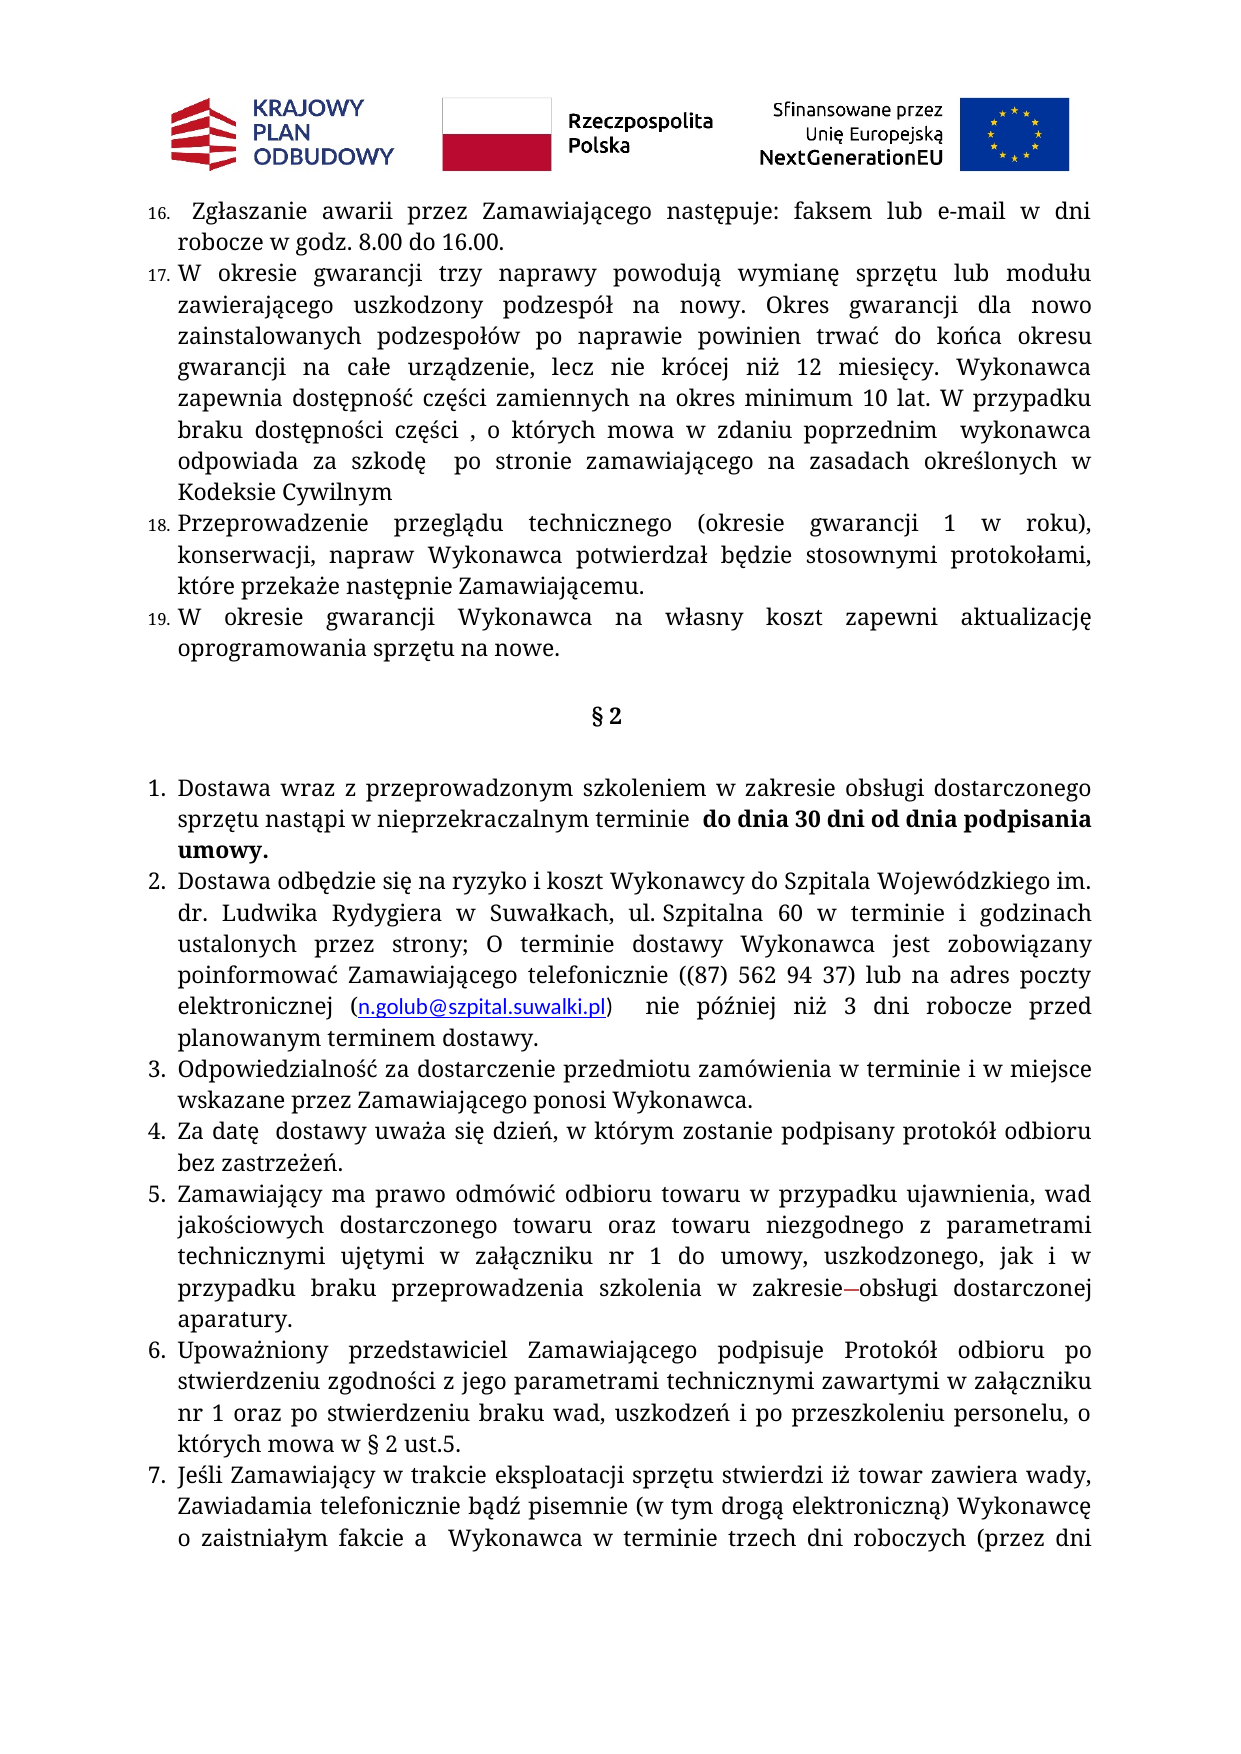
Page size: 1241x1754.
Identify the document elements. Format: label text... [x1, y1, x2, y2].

list Upoważniony przedstawiciel Zamawiającego podpisuje Protokół odbioru po stwierdzeniu zgodności z jego parametrami technicznymi zawartymi w załączniku nr 1 oraz po stwierdzeniu braku wad, uszkodzeń i po przeszkoleniu personelu, o których mowa w § 2 ust.5. [148, 1334, 1093, 1459]
text § 2 [590, 699, 1093, 731]
list Zgłaszanie awarii przez Zamawiającego następuje: faksem lub e-mail w dni robocze w godz. 8.00 do 16.00. [148, 195, 1093, 257]
list Odpowiedzialność za dostarczenie przedmiotu zamówienia w terminie i w miejsce wskazane przez Zamawiającego ponosi Wykonawca. [148, 1053, 1093, 1115]
list W okresie gwarancji trzy naprawy powodują wymianę sprzętu lub modułu zawierającego uszkodzony podzespół na nowy. Okres gwarancji dla nowo zainstalowanych podzespołów po naprawie powinien trwać do końca okresu gwarancji na całe urządzenie, lecz nie krócej niż 12 miesięcy. Wykonawca zapewnia dostępność części zamiennych na okres minimum 10 lat. W przypadku braku dostępności części , o których mowa w zdaniu poprzednim wykonawca odpowiada za szkodę po stronie zamawiającego na zasadach określonych w Kodeksie Cywilnym [148, 257, 1093, 507]
list Dostawa odbędzie się na ryzyko i koszt Wykonawcy do Szpitala Wojewódzkiego im. dr. Ludwika Rydygiera w Suwałkach, ul. Szpitalna 60 w terminie i godzinach ustalonych przez strony; O terminie dostawy Wykonawca jest zobowiązany poinformować Zamawiającego telefonicznie ((87) 562 94 37) lub na adres poczty elektronicznej (n.golub@szpital.suwalki.pl) nie później niż 3 dni robocze przed planowanym terminem dostawy. [148, 865, 1093, 1053]
list Przeprowadzenie przeglądu technicznego (okresie gwarancji 1 w roku), konserwacji, napraw Wykonawca potwierdzał będzie stosownymi protokołami, które przekaże następnie Zamawiającemu. [148, 507, 1093, 601]
list Zamawiający ma prawo odmówić odbioru towaru w przypadku ujawnienia, wad jakościowych dostarczonego towaru oraz towaru niezgodnego z parametrami technicznymi ujętymi w załączniku nr 1 do umowy, uszkodzonego, jak i w przypadku braku przeprowadzenia szkolenia w zakresie obsługi dostarczonej aparatury. [148, 1178, 1093, 1334]
picture [147, 73, 1093, 195]
list W okresie gwarancji Wykonawca na własny koszt zapewni aktualizację oprogramowania sprzętu na nowe. [148, 601, 1093, 664]
list Dostawa wraz z przeprowadzonym szkoleniem w zakresie obsługi dostarczonego sprzętu nastąpi w nieprzekraczalnym terminie do dnia 30 dni od dnia podpisania umowy. [148, 771, 1093, 865]
list Za datę dostawy uważa się dzień, w którym zostanie podpisany protokół odbioru bez zastrzeżeń. [148, 1115, 1093, 1178]
